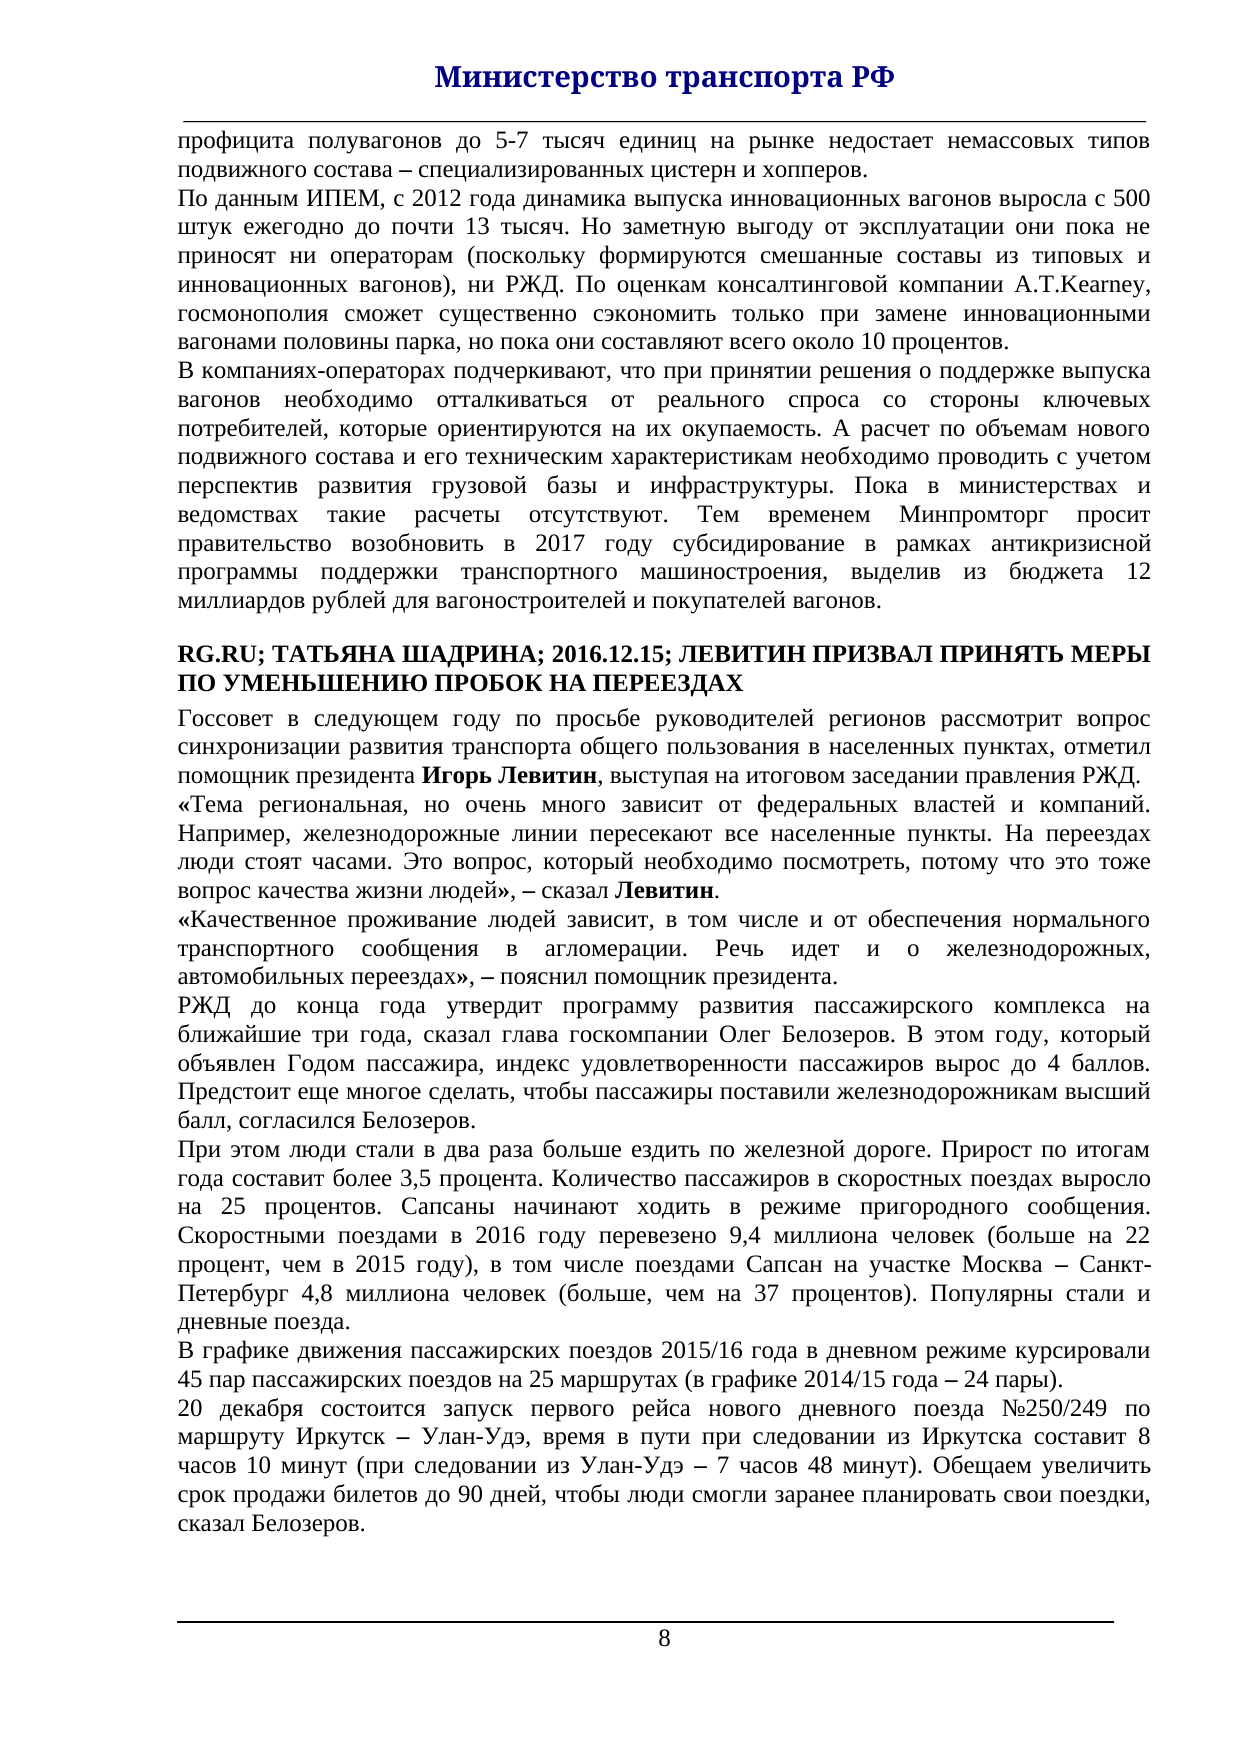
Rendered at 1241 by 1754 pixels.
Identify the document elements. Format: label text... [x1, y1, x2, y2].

text РЖД до конца года утвердит программу развития пассажирского комплекса на ближайшие три года, сказал глава госкомпании Олег Белозеров. В этом году, который объявлен Годом пассажира, индекс удовлетворенности пассажиров вырос до 4 баллов. Предстоит еще многое сделать, чтобы пассажиры поставили железнодорожникам высший балл, согласился Белозеров. [177, 990, 1152, 1134]
text «Качественное проживание людей зависит, в том числе и от обеспечения нормального транспортного сообщения в агломерации. Речь идет и о железнодорожных, автомобильных переездах», – пояснил помощник президента. [177, 904, 1152, 990]
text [177, 125, 1152, 183]
text При этом люди стали в два раза больше ездить по железной дороге. Прирост по итогам года составит более 3,5 процента. Количество пассажиров в скоростных поездах выросло на 25 процентов. Сапсаны начинают ходить в режиме пригородного сообщения. Скоростными поездами в 2016 году перевезено 9,4 миллиона человек (больше на 22 процент, чем в 2015 году), в том числе поездами Сапсан на участке Москва – Санкт-Петербург 4,8 миллиона человек (больше, чем на 37 процентов). Популярны стали и дневные поезда. [177, 1134, 1152, 1335]
text В компаниях-операторах подчеркивают, что при принятии решения о поддержке выпуска вагонов необходимо отталкиваться от реального спроса со стороны ключевых потребителей, которые ориентируются на их окупаемость. А расчет по объемам нового подвижного состава и его техническим характеристикам необходимо проводить с учетом перспектив развития грузовой базы и инфраструктуры. Пока в министерствах и ведомствах такие расчеты отсутствуют. Тем временем Минпромторг просит правительство возобновить в 2017 году субсидирование в рамках антикризисной программы поддержки транспортного машиностроения, выделив из бюджета 12 миллиардов рублей для вагоностроителей и покупателей вагонов. [177, 355, 1152, 614]
text Госсовет в следующем году по просьбе руководителей регионов рассмотрит вопрос синхронизации развития транспорта общего пользования в населенных пунктах, отметил помощник президента Игорь Левитин, выступая на итоговом заседании правления РЖД. [177, 703, 1152, 789]
text По данным ИПЕМ, с 2012 года динамика выпуска инновационных вагонов выросла с 500 штук ежегодно до почти 13 тысяч. Но заметную выгоду от эксплуатации они пока не приносят ни операторам (поскольку формируются смешанные составы из типовых и инновационных вагонов), ни РЖД. По оценкам консалтинговой компании A.T.Kearney, госмонополия сможет существенно сэкономить только при замене инновационными вагонами половины парка, но пока они составляют всего около 10 процентов. [177, 183, 1152, 355]
text 20 декабря состоится запуск первого рейса нового дневного поезда №250/249 по маршруту Иркутск – Улан-Удэ, время в пути при следовании из Иркутска составит 8 часов 10 минут (при следовании из Улан-Удэ – 7 часов 48 минут). Обещаем увеличить срок продажи билетов до 90 дней, чтобы люди смогли заранее планировать свои поездки, сказал Белозеров. [177, 1393, 1152, 1536]
subtitle RG.RU; ТАТЬЯНА ШАДРИНА; 2016.12.15; ЛЕВИТИН ПРИЗВАЛ ПРИНЯТЬ МЕРЫ ПО УМЕНЬШЕНИЮ ПРОБОК НА ПЕРЕЕЗДАХ [177, 639, 1152, 696]
text В графике движения пассажирских поездов 2015/16 года в дневном режиме курсировали 45 пар пассажирских поездов на 25 маршрутах (в графике 2014/15 года – 24 пары). [177, 1335, 1152, 1393]
text «Тема региональная, но очень много зависит от федеральных властей и компаний. Например, железнодорожные линии пересекают все населенные пункты. На переездах люди стоят часами. Это вопрос, который необходимо посмотреть, потому что это тоже вопрос качества жизни людей», – сказал Левитин. [177, 789, 1152, 904]
